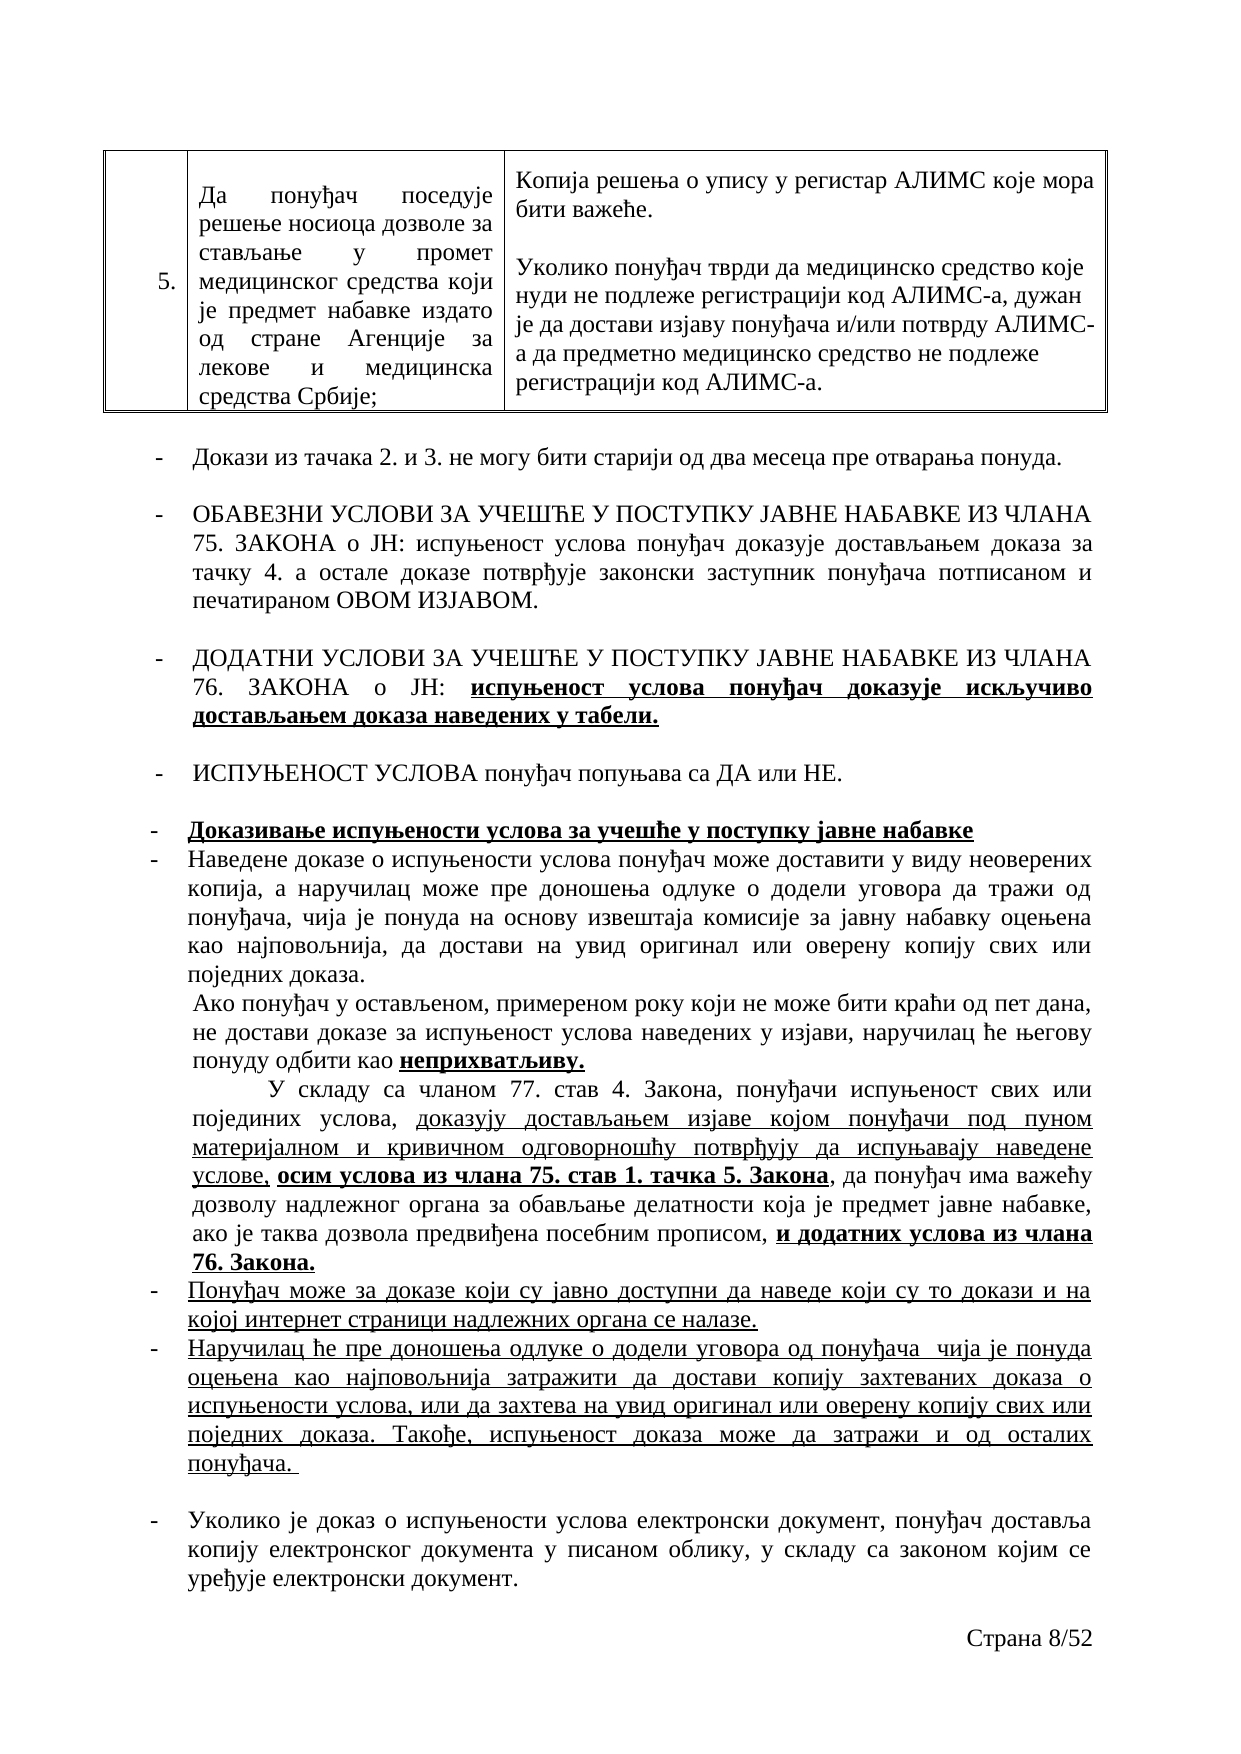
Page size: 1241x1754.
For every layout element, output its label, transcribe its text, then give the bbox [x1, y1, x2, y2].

list Наручилац ће пре доношења одлуке о додели уговора од понуђача чија је понуда оцењена као најповољнија затражити да достави копију захтеваних доказа о испуњености услова, или да захтева на увид оригинал или оверену копију свих или поједних доказа. Такође, испуњеност доказа може да затражи и од осталих понуђача. [150, 1333, 1093, 1477]
list ДОДАТНИ УСЛОВИ ЗА УЧЕШЋЕ У ПОСТУПКУ ЈАВНЕ НАБАВКЕ ИЗ ЧЛАНА 76. ЗАКОНА о ЈН: испуњеност услова понуђач доказује искључиво достављањем доказа наведених у табели. [155, 643, 1093, 729]
table_cell Копија решења о упису у регистар АЛИМС које мора бити важеће. Уколико понуђач тврди да медицинско средство које нуди не подлеже регистрацији код АЛИМС-а, дужан је да достави изјаву понуђача и/или потврду АЛИМС-а да предметно медицинско средство не подлеже регистрацији код АЛИМС-а. [505, 151, 1105, 410]
list Понуђач може за доказе који су јавно доступни да наведе који су то докази и на којој интернет страници надлежних органа се налазе. [150, 1275, 1093, 1333]
list ИСПУЊЕНОСТ УСЛОВА понуђач попуњава са ДА или НЕ. [155, 758, 1093, 787]
list Докази из тачака 2. и 3. не могу бити старији од два месеца пре отварања понуда. [155, 442, 1093, 470]
list Уколико је доказ о испуњености услова електронски документ, понуђач доставља копију електронског документа у писаном облику, у складу са законом којим се уређује електронски документ. [150, 1505, 1093, 1592]
table_cell Да понуђач поседује решење носиоца дозволе за стављање у промет медицинског средства који је предмет набавке издато од стране Агенције за лекове и медицинска средства Србије; [188, 151, 504, 410]
list Доказивање испуњености услова за учешће у поступку јавне набавке [150, 815, 1093, 844]
list Ако понуђач у остављеном, примереном року који не може бити краћи од пет дана, не достави доказе за испуњеност услова наведених у изјави, наручилац ће његову понуду одбити као неприхватљиву. [192, 988, 1093, 1074]
list У складу са чланом 77. став 4. Закона, понуђачи испуњеност свих или појединих услова, доказују достављањем изјаве којом понуђачи под пуном материјалном и кривичном одговорношћу потврђују да испуњавају наведене услове, осим услова из члана 75. став 1. тачка 5. Закона, да понуђач има важећу дозволу надлежног органа за обављање делатности која је предмет јавне набавке, ако је таква дозвола предвиђена посебним прописом, и додатних услова из члана 76. Закона. [192, 1158, 1093, 1275]
list Наведене доказе о испуњености услова понуђач може доставити у виду неоверених копија, а наручилац може пре доношења одлуке о додели уговора да тражи од понуђача, чија је понуда на основу извештаја комисије за јавну набавку оцењена као најповољнија, да достави на увид оригинал или оверену копију свих или поједних доказа. [150, 844, 1093, 988]
list ОБАВЕЗНИ УСЛОВИ ЗА УЧЕШЋЕ У ПОСТУПКУ ЈАВНЕ НАБАВКЕ ИЗ ЧЛАНА 75. ЗАКОНА о ЈН: испуњеност услова понуђач доказује достављањем доказа за тачку 4. а остале доказе потврђује законски заступник понуђача потписаном и печатираном ОВОМ ИЗЈАВОМ. [155, 499, 1093, 614]
table_cell 5. [106, 151, 187, 410]
list У складу са чланом 77. став 4. Закона, понуђачи испуњеност свих или појединих услова, доказују достављањем изјаве којом понуђачи под пуном материјалном и кривичном одговорношћу потврђују да испуњавају наведене услове, осим услова из члана 75. став 1. тачка 5. Закона, да понуђач има важећу дозволу надлежног органа за обављање делатности која је предмет јавне набавке, ако је таква дозвола предвиђена посебним прописом, и додатних услова из члана 76. Закона. [192, 1074, 1093, 1157]
